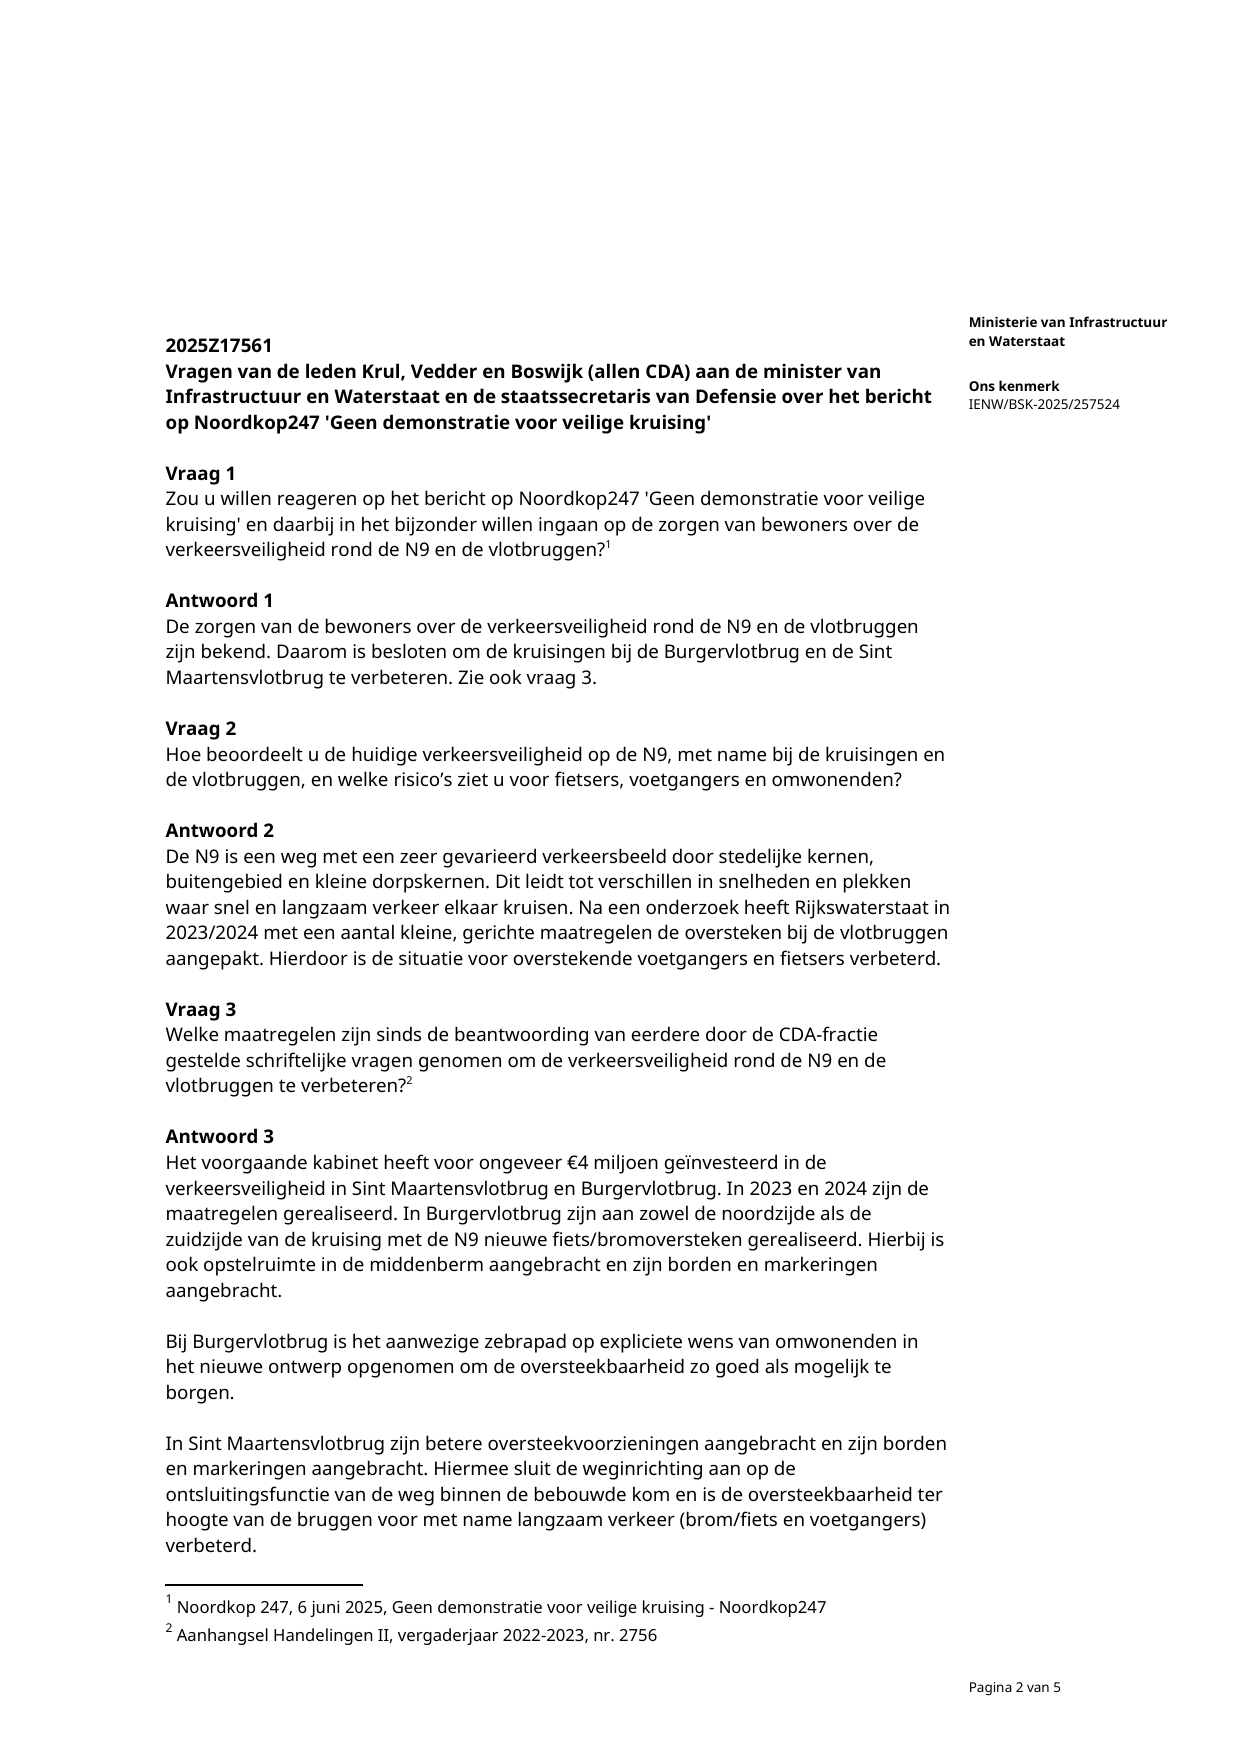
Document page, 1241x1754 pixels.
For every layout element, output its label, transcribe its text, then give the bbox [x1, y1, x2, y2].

text 2025Z17561 [165, 333, 951, 358]
text Vraag 2 Hoe beoordeelt u de huidige verkeersveiligheid op de N9, met name bij de kruisingen en de vlotbruggen, en welke risico’s ziet u voor fietsers, voetgangers en omwonenden? [165, 715, 951, 792]
text Antwoord 3 [165, 1124, 951, 1149]
text De zorgen van de bewoners over de verkeersveiligheid rond de N9 en de vlotbruggen zijn bekend. Daarom is besloten om de kruisingen bij de Burgervlotbrug en de Sint Maartensvlotbrug te verbeteren. Zie ook vraag 3. [165, 613, 951, 690]
text Vragen van de leden Krul, Vedder en Boswijk (allen CDA) aan de minister van Infrastructuur en Waterstaat en de staatssecretaris van Defensie over het bericht op Noordkop247 'Geen demonstratie voor veilige kruising' [165, 358, 951, 435]
text In Sint Maartensvlotbrug zijn betere oversteekvoorzieningen aangebracht en zijn borden en markeringen aangebracht. Hiermee sluit de weginrichting aan op de ontsluitingsfunctie van de weg binnen de bebouwde kom en is de oversteekbaarheid ter hoogte van de bruggen voor met name langzaam verkeer (brom/fiets en voetgangers) verbeterd. [165, 1430, 951, 1558]
text Antwoord 2 [165, 817, 951, 843]
text De N9 is een weg met een zeer gevarieerd verkeersbeeld door stedelijke kernen, buitengebied en kleine dorpskernen. Dit leidt tot verschillen in snelheden en plekken waar snel en langzaam verkeer elkaar kruisen. Na een onderzoek heeft Rijkswaterstaat in 2023/2024 met een aantal kleine, gerichte maatregelen de oversteken bij de vlotbruggen aangepakt. Hierdoor is de situatie voor overstekende voetgangers en fietsers verbeterd. [165, 843, 951, 971]
text Vraag 1 Zou u willen reageren op het bericht op Noordkop247 'Geen demonstratie voor veilige kruising' en daarbij in het bijzonder willen ingaan op de zorgen van bewoners over de verkeersveiligheid rond de N9 en de vlotbruggen? [165, 460, 951, 562]
text Het voorgaande kabinet heeft voor ongeveer €4 miljoen geïnvesteerd in de verkeersveiligheid in Sint Maartensvlotbrug en Burgervlotbrug. In 2023 en 2024 zijn de maatregelen gerealiseerd. In Burgervlotbrug zijn aan zowel de noordzijde als de zuidzijde van de kruising met de N9 nieuwe fiets/bromoversteken gerealiseerd. Hierbij is ook opstelruimte in de middenberm aangebracht en zijn borden en markeringen aangebracht. [165, 1149, 951, 1302]
text Antwoord 1 [165, 588, 951, 613]
text Bij Burgervlotbrug is het aanwezige zebrapad op expliciete wens van omwonenden in het nieuwe ontwerp opgenomen om de oversteekbaarheid zo goed als mogelijk te borgen. [165, 1328, 951, 1404]
text Vraag 3 Welke maatregelen zijn sinds de beantwoording van eerdere door de CDA-fractie gestelde schriftelijke vragen genomen om de verkeersveiligheid rond de N9 en de vlotbruggen te verbeteren? [165, 996, 951, 1098]
